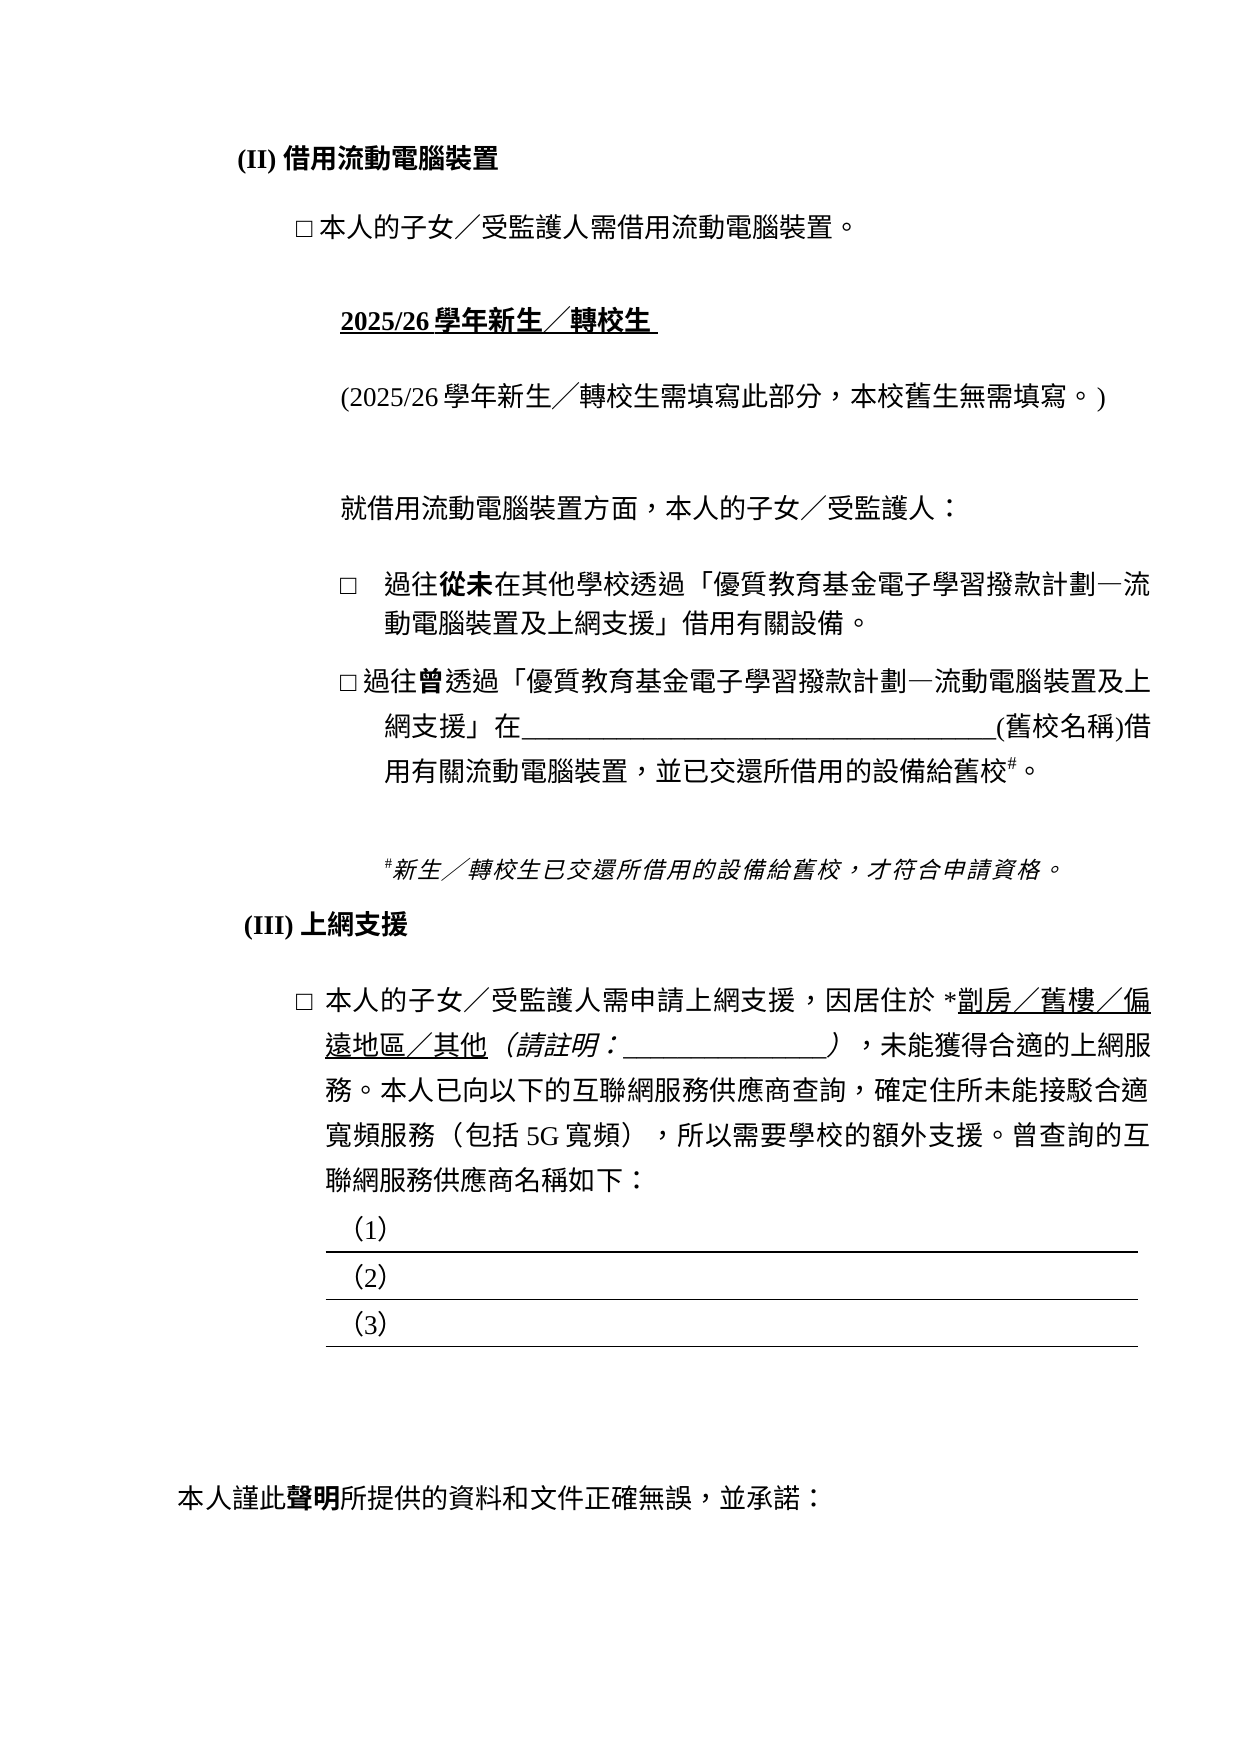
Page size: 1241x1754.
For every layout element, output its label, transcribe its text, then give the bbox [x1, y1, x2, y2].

text (2025/26學年新生╱轉校生需填寫此部分，本校舊生無需填寫。) [340, 356, 1152, 431]
text □ 過往從未在其他學校透過「優質教育基金電子學習撥款計劃—流動電腦裝置及上網支援」借用有關設備。 [340, 563, 1152, 641]
text (II) 借用流動電腦裝置 [237, 119, 1152, 194]
text 就借用流動電腦裝置方面，本人的子女／受監護人： [340, 469, 1152, 544]
text 2025/26學年新生╱轉校生 [340, 281, 1152, 356]
text □ 過往曾透過「優質教育基金電子學習撥款計劃—流動電腦裝置及上網支援」在___________________________________(舊校名稱)借用有關流動電腦裝置，並已交還所借用的設備給舊校#。 [340, 660, 1152, 789]
table_header （1） [326, 1204, 1137, 1251]
table_cell （2） [326, 1253, 1137, 1299]
text □ 本人的子女／受監護人需借用流動電腦裝置。 [263, 213, 1189, 244]
text 本人謹此聲明所提供的資料和文件正確無誤，並承諾： [178, 1459, 1152, 1534]
text #新生╱轉校生已交還所借用的設備給舊校，才符合申請資格。 [322, 851, 1152, 885]
text (III) 上網支援 [237, 885, 1152, 960]
table_cell （3） [326, 1300, 1137, 1346]
text □ 本人的子女／受監護人需申請上網支援，因居住於 *劏房／舊樓／偏遠地區／其他（請註明：_______________），未能獲得合適的上網服務。本人已向以下的互聯網服務供應商查詢，確定住所未能接駁合適寬頻服務（包括5G寬頻），所以需要學校的額外支援。曾查詢的互聯網服務供應商名稱如下： [296, 978, 1152, 1198]
